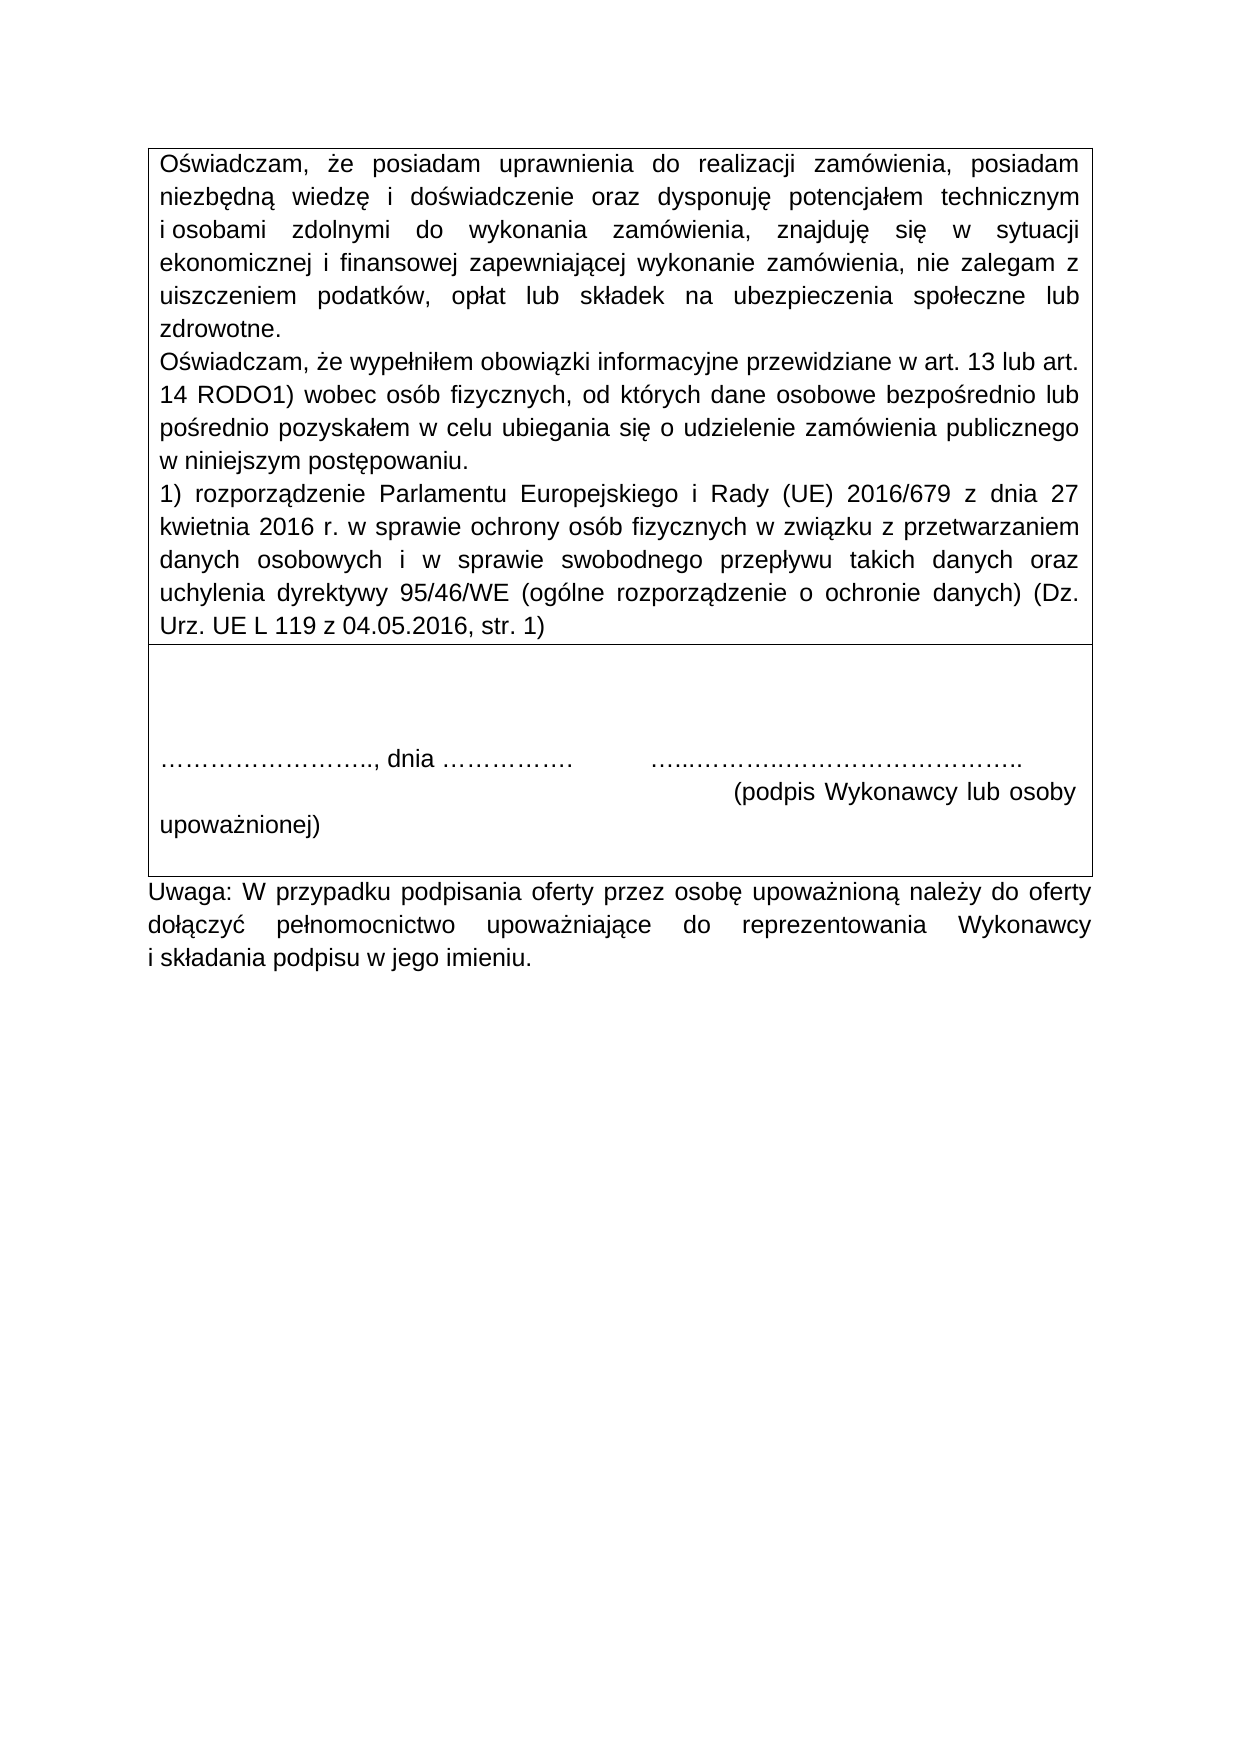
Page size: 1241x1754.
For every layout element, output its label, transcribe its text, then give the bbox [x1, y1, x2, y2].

text Uwaga: W przypadku podpisania oferty przez osobę upoważnioną należy do oferty dołączyć pełnomocnictwo upoważniające do reprezentowania Wykonawcy i składania podpisu w jego imieniu. [148, 877, 1093, 972]
table_cell …………………….., dnia ……………. …...………..……………………….. (podpis Wykonawcy lub osoby upoważnionej) [149, 645, 1092, 876]
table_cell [149, 149, 1092, 644]
